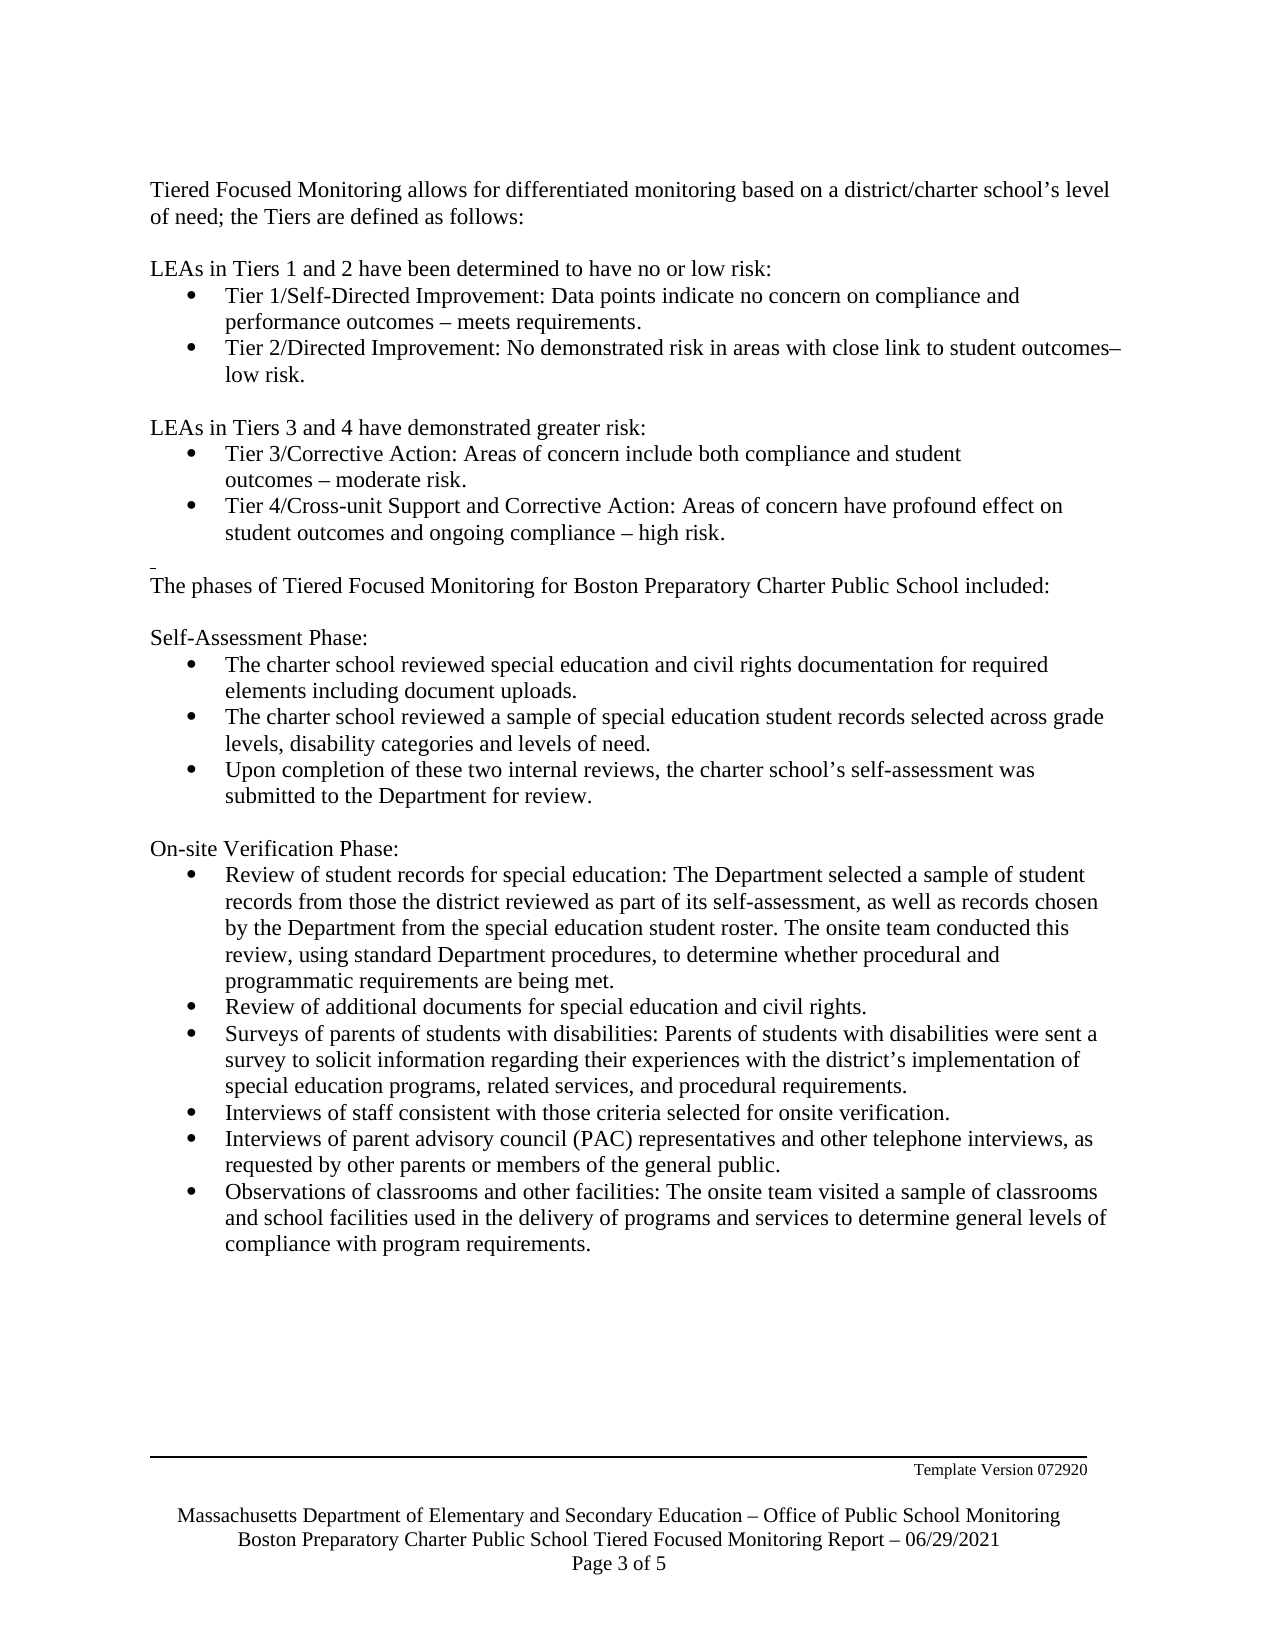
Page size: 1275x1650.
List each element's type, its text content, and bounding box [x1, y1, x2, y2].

text LEAs in Tiers 1 and 2 have been determined to have no or low risk: [150, 255, 1125, 282]
list Surveys of parents of students with disabilities: Parents of students with disabilities were sent a survey to solicit information regarding their experiences with the district’s implementation of special education programs, related services, and procedural requirements. [187, 1020, 1125, 1099]
list Tier 1/Self-Directed Improvement: Data points indicate no concern on compliance and performance outcomes – meets requirements. [187, 282, 1125, 334]
list Tier 3/Corrective Action: Areas of concern include both compliance and student [187, 440, 1125, 466]
text Self-Assessment Phase: [150, 624, 1125, 651]
list Tier 2/Directed Improvement: No demonstrated risk in areas with close link to student outcomes– low risk. [187, 334, 1125, 387]
list Upon completion of these two internal reviews, the charter school’s self-assessment was submitted to the Department for review. [187, 756, 1125, 809]
list Review of student records for special education: The Department selected a sample of student records from those the district reviewed as part of its self-assessment, as well as records chosen by the Department from the special education student roster. The onsite team conducted this review, using standard Department procedures, to determine whether procedural and programmatic requirements are being met. [187, 862, 1125, 993]
list Review of additional documents for special education and civil rights. [187, 993, 1125, 1020]
list The charter school reviewed a sample of special education student records selected across grade levels, disability categories and levels of need. [187, 703, 1125, 756]
list Interviews of parent advisory council (PAC) representatives and other telephone interviews, as requested by other parents or members of the general public. [187, 1125, 1125, 1178]
text The phases of Tiered Focused Monitoring for Boston Preparatory Charter Public School included: [150, 572, 1125, 598]
text LEAs in Tiers 3 and 4 have demonstrated greater risk: [150, 413, 1125, 440]
text On-site Verification Phase: [150, 835, 1125, 862]
list The charter school reviewed special education and civil rights documentation for required elements including document uploads. [187, 651, 1125, 703]
text outcomes – moderate risk. [225, 466, 1125, 493]
list Observations of classrooms and other facilities: The onsite team visited a sample of classrooms and school facilities used in the delivery of programs and services to determine general levels of compliance with program requirements. [187, 1178, 1125, 1257]
list Interviews of staff consistent with those criteria selected for onsite verification. [187, 1099, 1125, 1125]
list Tier 4/Cross-unit Support and Corrective Action: Areas of concern have profound effect on student outcomes and ongoing compliance – high risk. [187, 493, 1125, 545]
text Tiered Focused Monitoring allows for differentiated monitoring based on a district/charter school’s level of need; the Tiers are defined as follows: [150, 176, 1125, 229]
